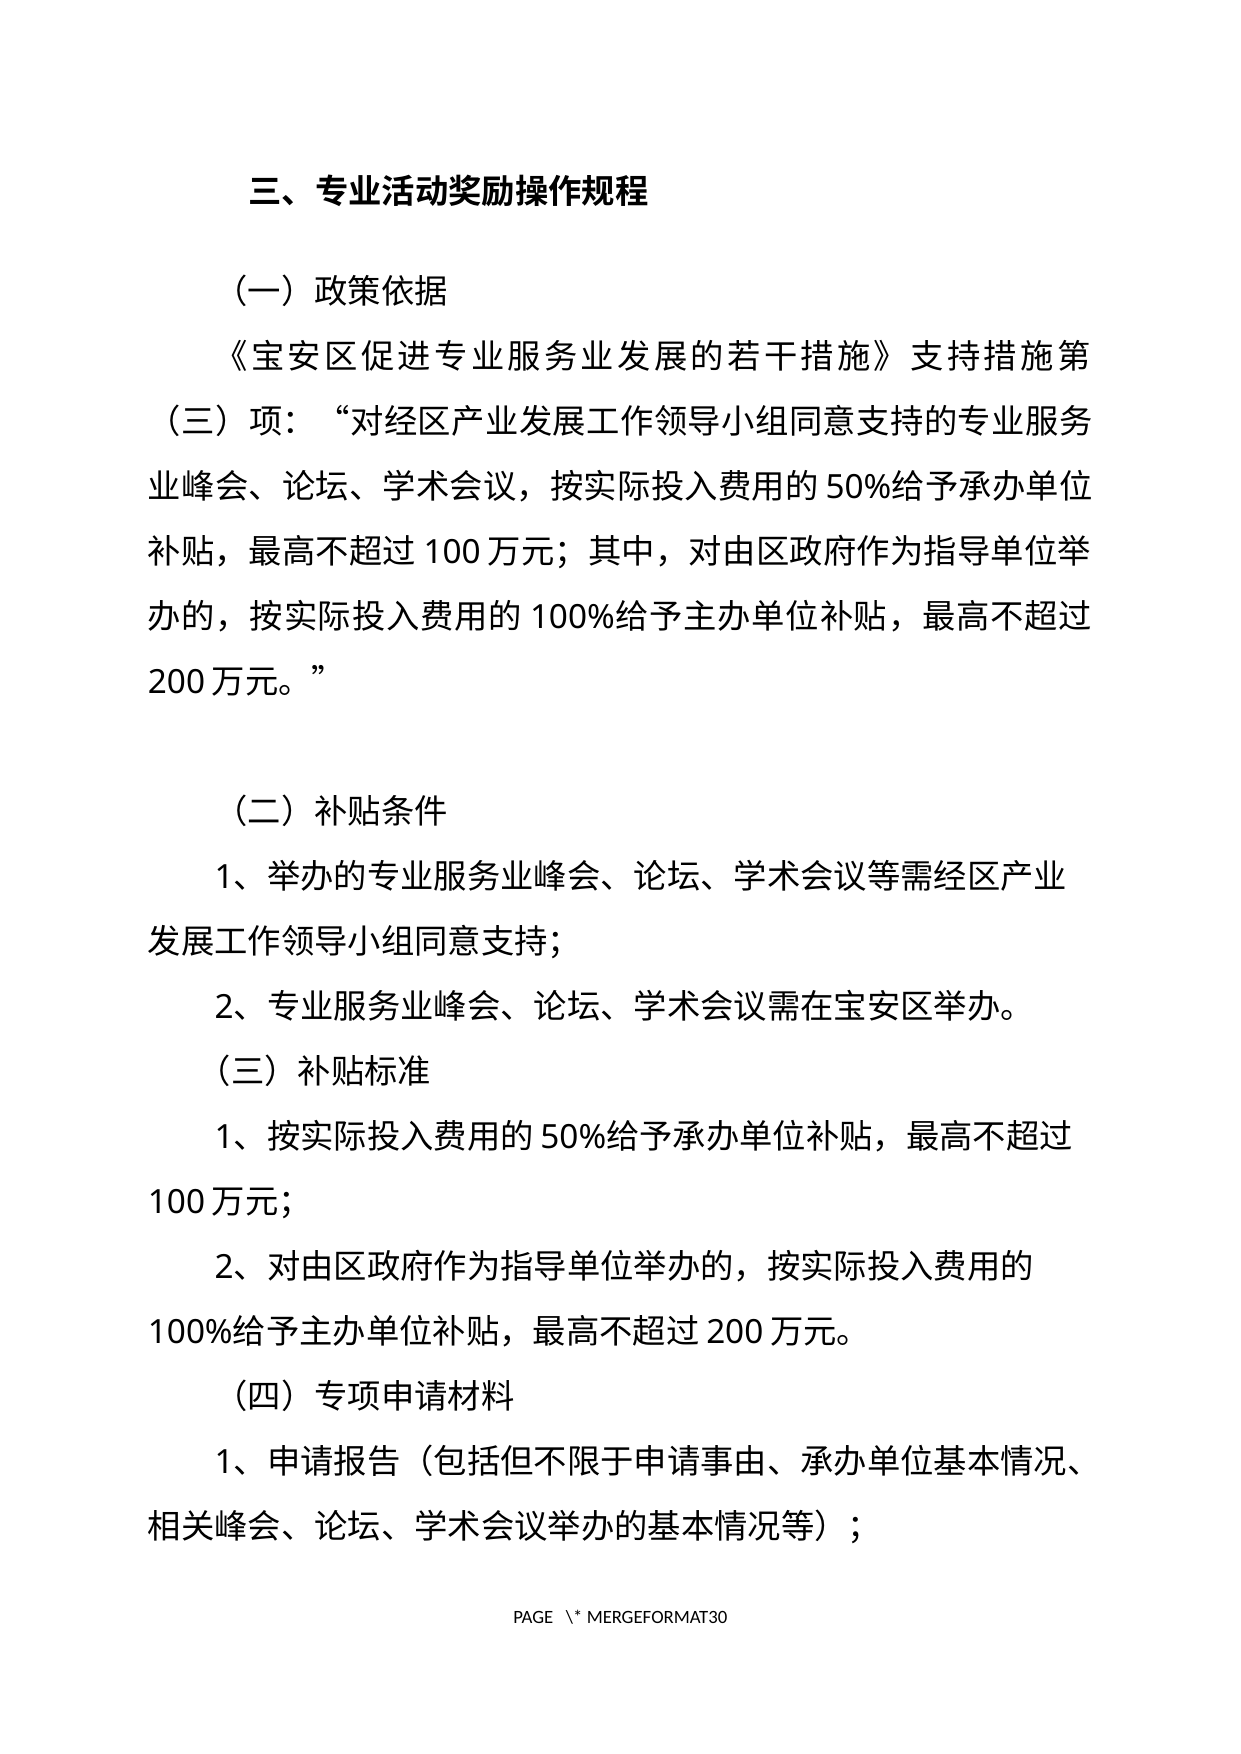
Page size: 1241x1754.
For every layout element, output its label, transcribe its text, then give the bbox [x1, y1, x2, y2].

text 1、按实际投入费用的50%给予承办单位补贴，最高不超过100万元； [148, 1102, 1092, 1232]
list 补贴条件 [148, 777, 1092, 842]
text 《宝安区促进专业服务业发展的若干措施》支持措施第（三）项：“对经区产业发展工作领导小组同意支持的专业服务业峰会、论坛、学术会议，按实际投入费用的50%给予承办单位补贴，最高不超过100万元；其中，对由区政府作为指导单位举办的，按实际投入费用的100%给予主办单位补贴，最高不超过200万元。” [148, 322, 1092, 712]
text 1、申请报告（包括但不限于申请事由、承办单位基本情况、相关峰会、论坛、学术会议举办的基本情况等）； [148, 1427, 1092, 1557]
text （一）政策依据 [148, 257, 1092, 322]
text （三）补贴标准 [148, 1037, 1092, 1102]
text 1、举办的专业服务业峰会、论坛、学术会议等需经区产业发展工作领导小组同意支持； [148, 842, 1092, 972]
text 2、对由区政府作为指导单位举办的，按实际投入费用的100%给予主办单位补贴，最高不超过200万元。 [148, 1232, 1092, 1362]
subtitle 三、专业活动奖励操作规程 [148, 157, 1092, 222]
text （四）专项申请材料 [148, 1362, 1092, 1427]
text 2、专业服务业峰会、论坛、学术会议需在宝安区举办。 [148, 972, 1092, 1037]
